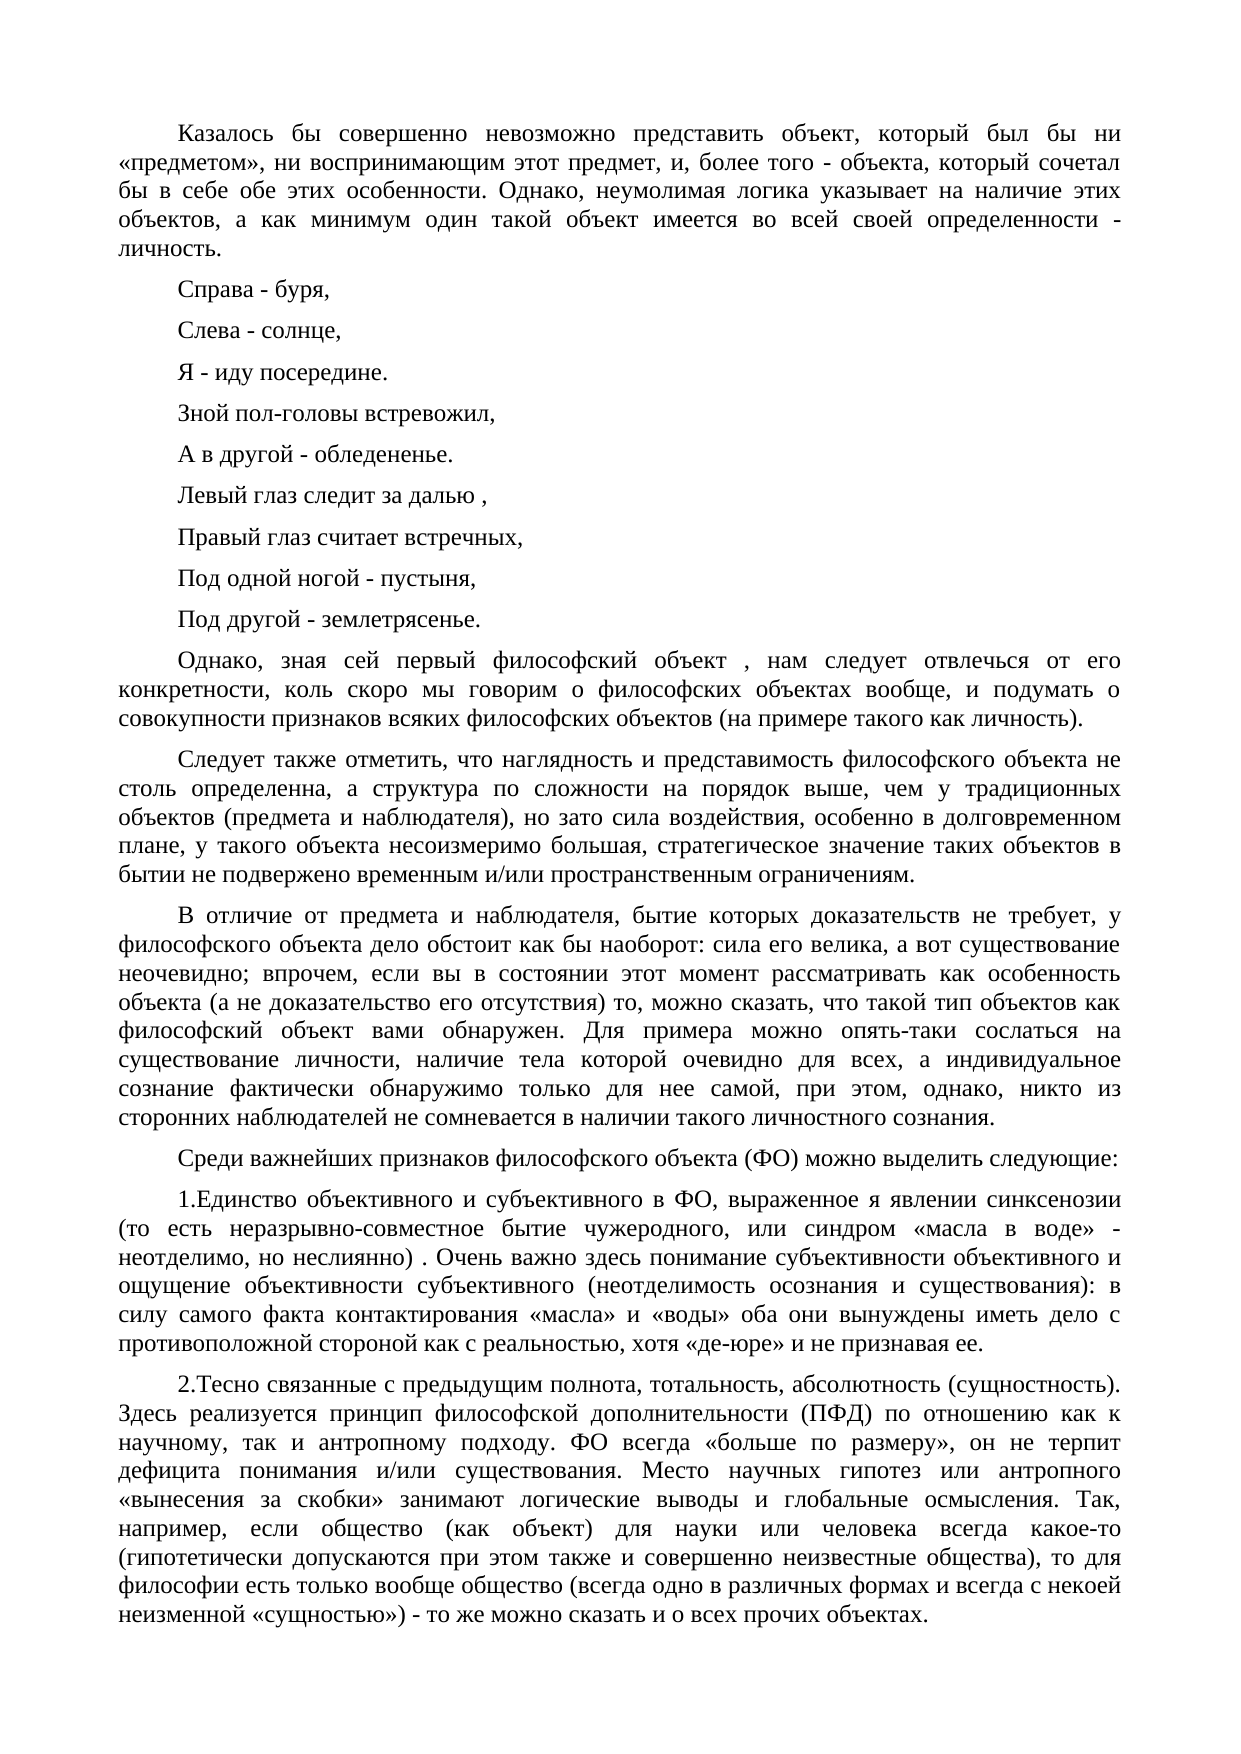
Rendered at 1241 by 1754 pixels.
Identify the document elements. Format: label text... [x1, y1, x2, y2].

text В отличие от предмета и наблюдателя, бытие которых доказательств не требует, у философского объекта дело обстоит как бы наоборот: сила его велика, а вот существование неочевидно; впрочем, если вы в состоянии этот момент рассматривать как особенность объекта (а не доказательство его отсутствия) то, можно сказать, что такой тип объектов как философский объект вами обнаружен. Для примера можно опять-таки сослаться на существование личности, наличие тела которой очевидно для всех, а индивидуальное сознание фактически обнаружимо только для нее самой, при этом, однако, никто из сторонних наблюдателей не сомневается в наличии такого личностного сознания. [118, 901, 1122, 1131]
text Справа - буря, [118, 274, 1122, 303]
text Однако, зная сей первый философский объект , нам следует отвлечься от его конкретности, коль скоро мы говорим о философских объектах вообще, и подумать о совокупности признаков всяких философских объектов (на примере такого как личность). [118, 646, 1122, 732]
text Я - иду посередине. [118, 357, 1122, 386]
text Под одной ногой - пустыня, [118, 563, 1122, 592]
text 1.Единство объективного и субъективного в ФО, выраженное я явлении синксенозии (то есть неразрывно-совместное бытие чужеродного, или синдром «масла в воде» - неотделимо, но неслиянно) . Очень важно здесь понимание субъективности объективного и ощущение объективности субъективного (неотделимость осознания и существования): в силу самого факта контактирования «масла» и «воды» оба они вынуждены иметь дело с противоположной стороной как с реальностью, хотя «де-юре» и не признавая ее. [118, 1184, 1122, 1357]
text Среди важнейших признаков философского объекта (ФО) можно выделить следующие: [118, 1143, 1122, 1172]
text Под другой - землетрясенье. [118, 604, 1122, 633]
text Следует также отметить, что наглядность и представимость философского объекта не столь определенна, а структура по сложности на порядок выше, чем у традиционных объектов (предмета и наблюдателя), но зато сила воздействия, особенно в долговременном плане, у такого объекта несоизмеримо большая, стратегическое значение таких объектов в бытии не подвержено временным и/или пространственным ограничениям. [118, 744, 1122, 888]
text Правый глаз считает встречных, [118, 522, 1122, 551]
text Казалось бы совершенно невозможно представить объект, который был бы ни «предметом», ни воспринимающим этот предмет, и, более того - объекта, который сочетал бы в себе обе этих особенности. Однако, неумолимая логика указывает на наличие этих объектов, а как минимум один такой объект имеется во всей своей определенности - личность. [118, 118, 1122, 262]
text Зной пол-головы встревожил, [118, 398, 1122, 427]
text Левый глаз следит за далью , [118, 481, 1122, 509]
text Слева - солнце, [118, 316, 1122, 344]
text А в другой - обледененье. [118, 439, 1122, 468]
text 2.Тесно связанные с предыдущим полнота, тотальность, абсолютность (сущностность). Здесь реализуется принцип философской дополнительности (ПФД) по отношению как к научному, так и антропному подходу. ФО всегда «больше по размеру», он не терпит дефицита понимания и/или существования. Место научных гипотез или антропного «вынесения за скобки» занимают логические выводы и глобальные осмысления. Так, например, если общество (как объект) для науки или человека всегда какое-то (гипотетически допускаются при этом также и совершенно неизвестные общества), то для философии есть только вообще общество (всегда одно в различных формах и всегда с некоей неизменной «сущностью») - то же можно сказать и о всех прочих объектах. [118, 1369, 1122, 1628]
